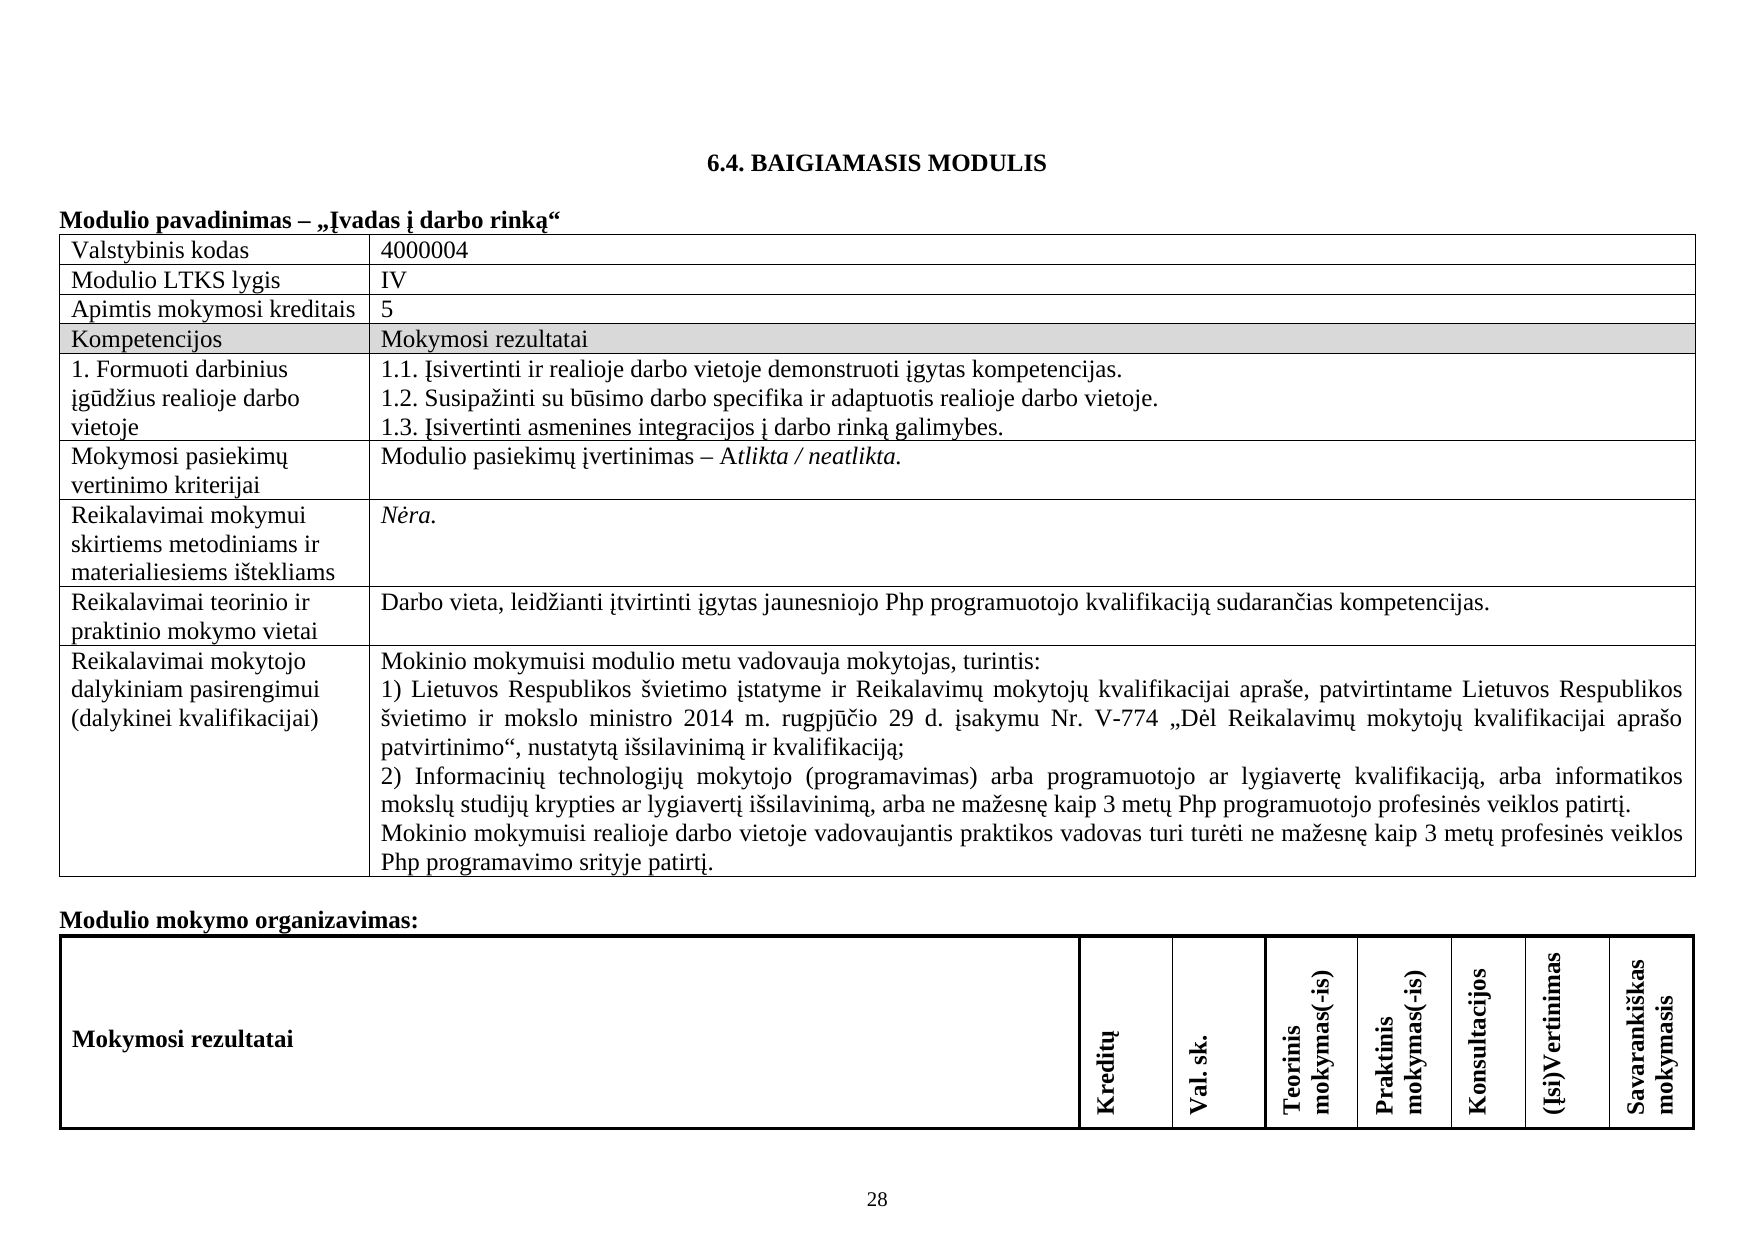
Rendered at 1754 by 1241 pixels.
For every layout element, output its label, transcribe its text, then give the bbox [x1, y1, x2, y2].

table_cell Mokymosi pasiekimų vertinimo kriterijai [60, 441, 369, 499]
table_header (Įsi)Vertinimas [1526, 938, 1609, 1127]
table_header Praktinis mokymas(-is) [1358, 938, 1451, 1127]
table_header 4000004 [370, 235, 1695, 264]
table_cell 1. Formuoti darbinius įgūdžius realioje darbo vietoje [60, 354, 369, 440]
table_header Teorinis mokymas(-is) [1267, 938, 1357, 1127]
table_cell Reikalavimai mokymui skirtiems metodiniams ir materialiesiems ištekliams [60, 500, 369, 586]
table_cell Reikalavimai mokytojo dalykiniam pasirengimui (dalykinei kvalifikacijai) [60, 646, 369, 876]
table_header Konsultacijos [1452, 938, 1525, 1127]
text Modulio mokymo organizavimas: [59, 906, 1695, 934]
text Modulio pavadinimas – „Įvadas į darbo rinką“ [59, 205, 1695, 234]
table_cell 1.1. Įsivertinti ir realioje darbo vietoje demonstruoti įgytas kompetencijas. 1.2. Susipažinti su būsimo darbo specifika ir adaptuotis realioje darbo vietoje. 1.3. Įsivertinti asmenines integracijos į darbo rinką galimybes. [370, 354, 1695, 440]
table_cell 5 [370, 295, 1695, 323]
table_cell Modulio pasiekimų įvertinimas – Atlikta / neatlikta. [370, 441, 1695, 499]
table_cell IV [370, 265, 1695, 293]
table_cell Apimtis mokymosi kreditais [60, 295, 369, 323]
table_cell Reikalavimai teorinio ir praktinio mokymo vietai [60, 587, 369, 645]
table_header Valstybinis kodas [60, 235, 369, 264]
table_cell Nėra. [370, 500, 1695, 586]
table_header Mokymosi rezultatai [62, 938, 1078, 1127]
table_cell Mokinio mokymuisi modulio metu vadovauja mokytojas, turintis: 1) Lietuvos Respublikos švietimo įstatyme ir Reikalavimų mokytojų kvalifikacijai apraše, patvirtintame Lietuvos Respublikos švietimo ir mokslo ministro 2014 m. rugpjūčio 29 d. įsakymu Nr. V-774 „Dėl Reikalavimų mokytojų kvalifikacijai aprašo patvirtinimo“, nustatytą išsilavinimą ir kvalifikaciją; 2) Informacinių technologijų mokytojo (programavimas) arba programuotojo ar lygiavertę kvalifikaciją, arba informatikos mokslų studijų krypties ar lygiavertį išsilavinimą, arba ne mažesnę kaip 3 metų Php programuotojo profesinės veiklos patirtį. Mokinio mokymuisi realioje darbo vietoje vadovaujantis praktikos vadovas turi turėti ne mažesnę kaip 3 metų profesinės veiklos Php programavimo srityje patirtį. [370, 646, 1695, 876]
table_cell Kompetencijos [60, 324, 369, 353]
table_header Kreditų [1081, 938, 1172, 1127]
table_cell Modulio LTKS lygis [60, 265, 369, 293]
table_cell Mokymosi rezultatai [370, 324, 1695, 353]
table_header Savarankiškas mokymasis [1610, 938, 1692, 1127]
table_header Val. sk. [1173, 938, 1264, 1127]
subtitle 6.4. BAIGIAMASIS MODULIS [59, 148, 1695, 176]
table_cell Darbo vieta, leidžianti įtvirtinti įgytas jaunesniojo Php programuotojo kvalifikaciją sudarančias kompetencijas. [370, 587, 1695, 645]
